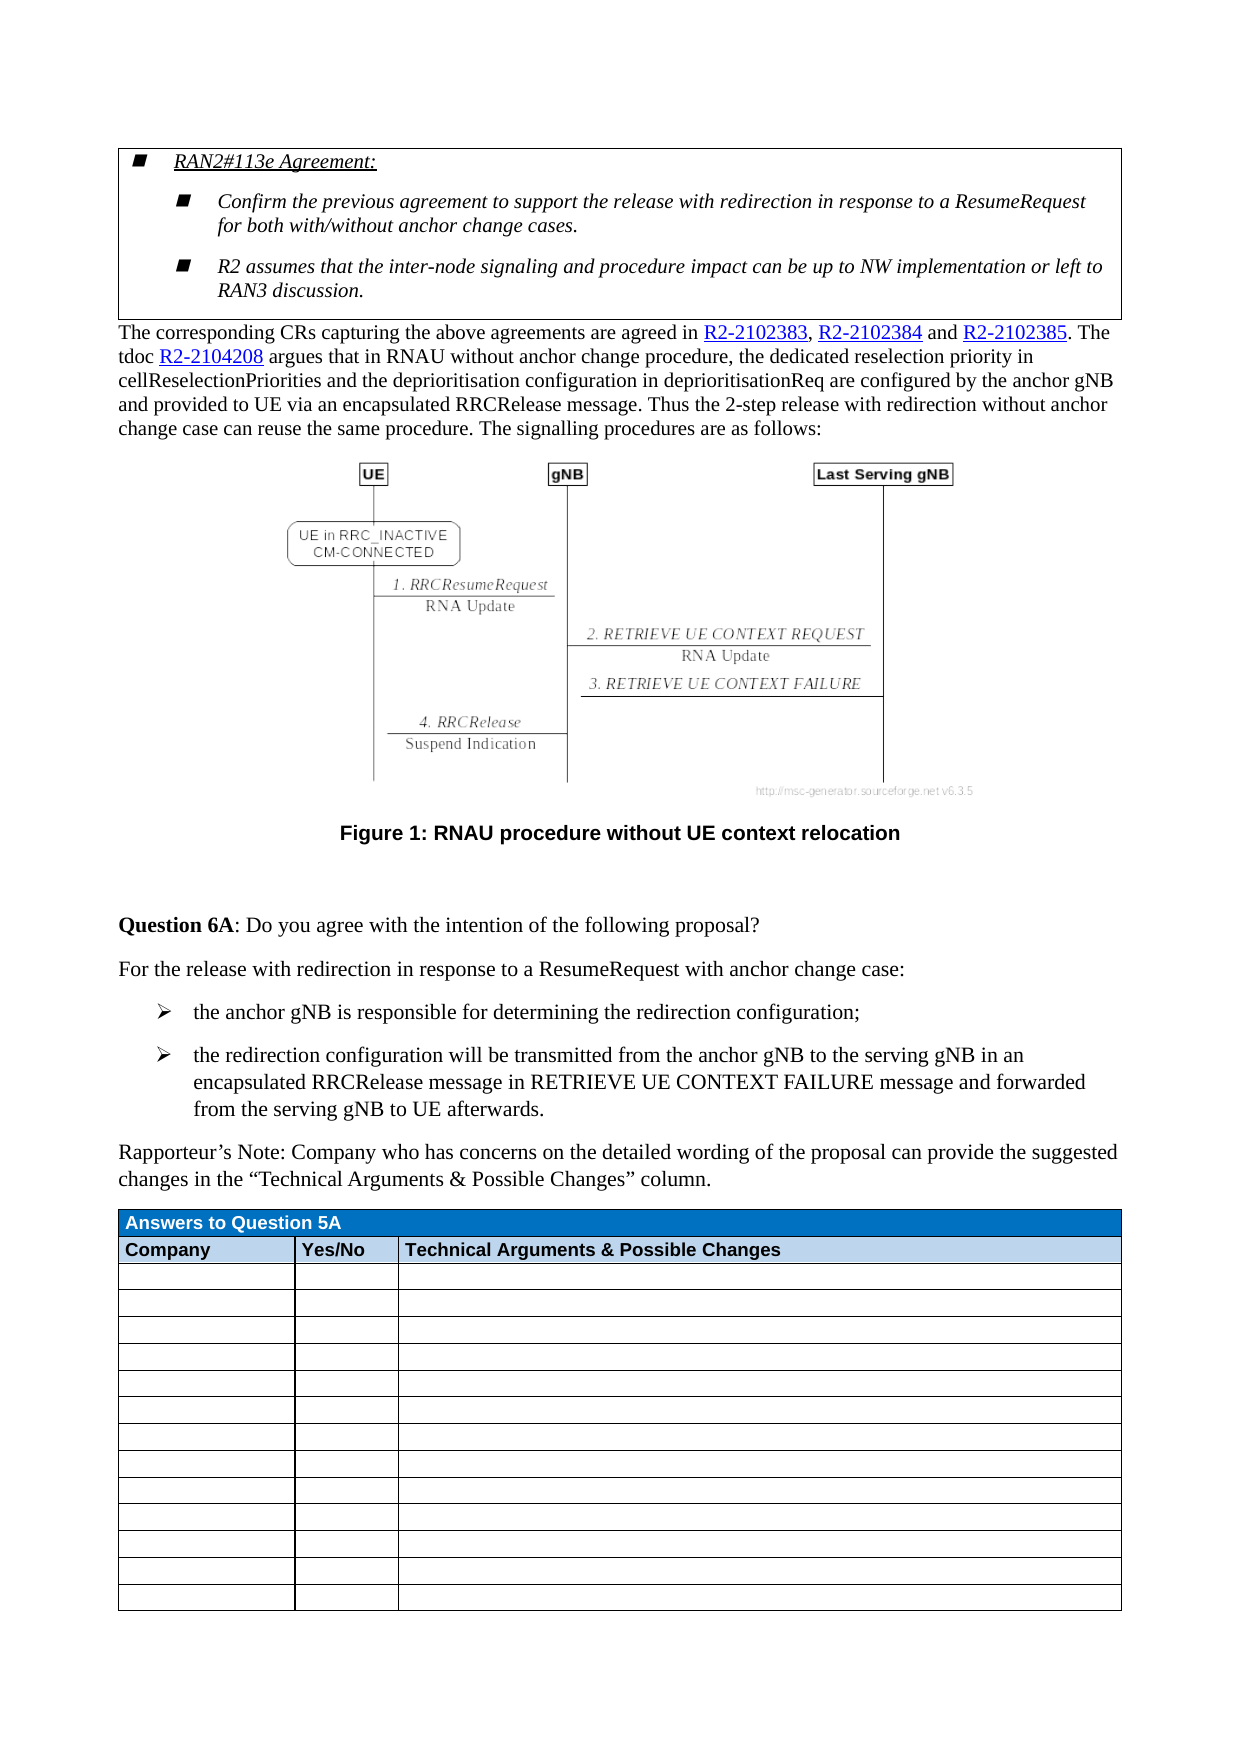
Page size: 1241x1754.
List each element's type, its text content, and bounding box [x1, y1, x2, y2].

table_cell [399, 1371, 1121, 1396]
table_cell [119, 1478, 294, 1503]
list the anchor gNB is responsible for determining the redirection configuration; [156, 999, 1122, 1024]
table_cell [399, 1424, 1121, 1450]
table_cell [399, 1317, 1121, 1343]
table_cell [296, 1371, 398, 1396]
table_cell [296, 1344, 398, 1369]
table_cell [119, 1290, 294, 1316]
table_cell Technical Arguments & Possible Changes [399, 1237, 1121, 1262]
table_cell [296, 1478, 398, 1503]
table_cell Company [119, 1237, 294, 1262]
table_header Answers to Question 5A [119, 1210, 1121, 1236]
table_cell [296, 1317, 398, 1343]
table_cell [296, 1504, 398, 1530]
table_cell [119, 1317, 294, 1343]
table_cell [296, 1585, 398, 1610]
table_cell [296, 1397, 398, 1423]
table_cell [399, 1344, 1121, 1369]
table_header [119, 149, 1121, 319]
table_cell [399, 1290, 1121, 1316]
text Figure 1: RNAU procedure without UE context relocation [118, 820, 1122, 844]
table_cell [296, 1290, 398, 1316]
table_cell [119, 1424, 294, 1450]
list Rapporteur’s Note: Company who has concerns on the detailed wording of the proposal can provide the suggested changes in the “Technical Arguments & Possible Changes” column. [118, 1139, 1122, 1191]
table_cell [119, 1397, 294, 1423]
table_cell [296, 1558, 398, 1584]
table_cell [399, 1451, 1121, 1477]
table_cell [399, 1478, 1121, 1503]
table_cell [399, 1504, 1121, 1530]
table_cell [119, 1264, 294, 1289]
table_cell [296, 1451, 398, 1477]
list For the release with redirection in response to a ResumeRequest with anchor change case: [118, 956, 1122, 981]
table_cell [119, 1451, 294, 1477]
table_cell [399, 1264, 1121, 1289]
table_cell [399, 1585, 1121, 1610]
table_cell [119, 1344, 294, 1369]
table_cell [119, 1585, 294, 1610]
table_cell [296, 1424, 398, 1450]
list the redirection configuration will be transmitted from the anchor gNB to the serving gNB in an encapsulated RRCRelease message in RETRIEVE UE CONTEXT FAILURE message and forwarded from the serving gNB to UE afterwards. [155, 1042, 1122, 1121]
table_cell [119, 1531, 294, 1557]
table_cell [119, 1558, 294, 1584]
table_cell [119, 1371, 294, 1396]
text The corresponding CRs capturing the above agreements are agreed in R2-2102383, R2-2102384 and R2-2102385. The tdoc R2-2104208 argues that in RNAU without anchor change procedure, the dedicated reselection priority in cellReselectionPriorities and the deprioritisation configuration in deprioritisationReq are configured by the anchor gNB and provided to UE via an encapsulated RRCRelease message. Thus the 2-step release with redirection without anchor change case can reuse the same procedure. The signalling procedures are as follows: [118, 320, 1122, 440]
table_cell Yes/No [296, 1237, 398, 1262]
table_cell [296, 1264, 398, 1289]
table_cell [296, 1531, 398, 1557]
table_cell [119, 1504, 294, 1530]
table_cell [399, 1531, 1121, 1557]
table_cell [399, 1558, 1121, 1584]
list Question 6A: Do you agree with the intention of the following proposal? [118, 912, 1122, 937]
table_cell [399, 1397, 1121, 1423]
